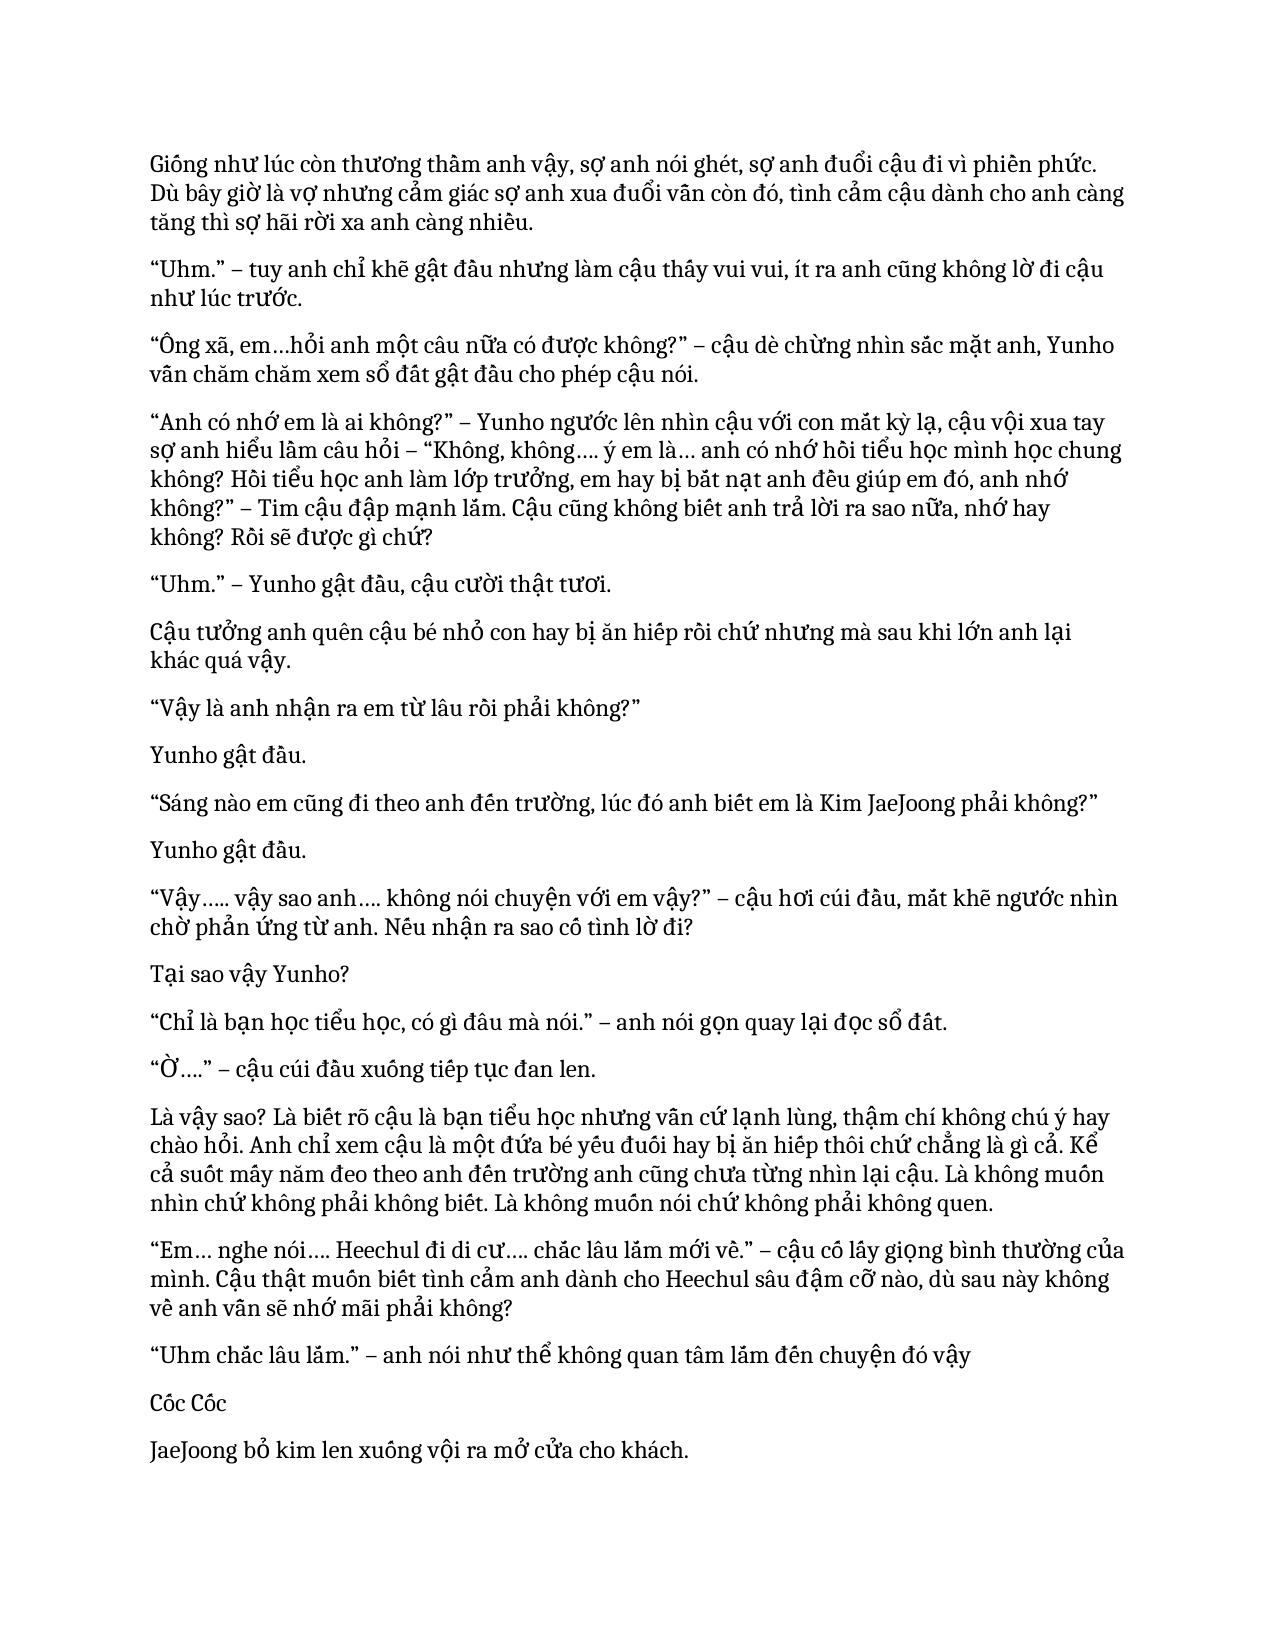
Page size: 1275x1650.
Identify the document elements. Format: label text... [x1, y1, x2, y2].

text Giống như lúc còn thương thầm anh vậy, sợ anh nói ghét, sợ anh đuổi cậu đi vì phiền phức. Dù bây giờ là vợ nhưng cảm giác sợ anh xua đuổi vẫn còn đó, tình cảm cậu dành cho anh càng tăng thì sợ hãi rời xa anh càng nhiều. [150, 150, 1125, 236]
text Là vậy sao? Là biết rõ cậu là bạn tiểu học nhưng vẫn cứ lạnh lùng, thậm chí không chú ý hay chào hỏi. Anh chỉ xem cậu là một đứa bé yếu đuối hay bị ăn hiếp thôi chứ chẳng là gì cả. Kể cả suốt mấy năm đeo theo anh đến trường anh cũng chưa từng nhìn lại cậu. Là không muốn nhìn chứ không phải không biết. Là không muốn nói chứ không phải không quen. [150, 1102, 1125, 1217]
text Yunho gật đầu. [150, 836, 1125, 865]
text “Chỉ là bạn học tiểu học, có gì đâu mà nói.” – anh nói gọn quay lại đọc sổ đất. [150, 1007, 1125, 1036]
text “Vậy là anh nhận ra em từ lâu rồi phải không?” [150, 694, 1125, 722]
text “Ông xã, em…hỏi anh một câu nữa có được không?” – cậu dè chừng nhìn sắc mặt anh, Yunho vẫn chăm chăm xem sổ đất gật đầu cho phép cậu nói. [150, 331, 1125, 389]
text “Uhm.” – tuy anh chỉ khẽ gật đầu nhưng làm cậu thấy vui vui, ít ra anh cũng không lờ đi cậu như lúc trước. [150, 255, 1125, 312]
text “Uhm.” – Yunho gật đầu, cậu cười thật tươi. [150, 570, 1125, 599]
text “Anh có nhớ em là ai không?” – Yunho ngước lên nhìn cậu với con mắt kỳ lạ, cậu vội xua tay sợ anh hiểu lầm câu hỏi – “Không, không…. ý em là… anh có nhớ hồi tiểu học mình học chung không? Hồi tiểu học anh làm lớp trưởng, em hay bị bắt nạt anh đều giúp em đó, anh nhớ không?” – Tim cậu đập mạnh lắm. Cậu cũng không biết anh trả lời ra sao nữa, nhớ hay không? Rồi sẽ được gì chứ? [150, 407, 1125, 551]
text “Uhm chắc lâu lắm.” – anh nói như thể không quan tâm lắm đến chuyện đó vậy [150, 1341, 1125, 1370]
text Yunho gật đầu. [150, 741, 1125, 770]
text Tại sao vậy Yunho? [150, 960, 1125, 989]
text “Sáng nào em cũng đi theo anh đến trường, lúc đó anh biết em là Kim JaeJoong phải không?” [150, 789, 1125, 817]
text Cốc Cốc [150, 1389, 1125, 1417]
text Cậu tưởng anh quên cậu bé nhỏ con hay bị ăn hiếp rồi chứ nhưng mà sau khi lớn anh lại khác quá vậy. [150, 617, 1125, 675]
text “Em… nghe nói…. Heechul đi di cư…. chắc lâu lắm mới về.” – cậu cố lấy giọng bình thường của mình. Cậu thật muốn biết tình cảm anh dành cho Heechul sâu đậm cỡ nào, dù sau này không về anh vẫn sẽ nhớ mãi phải không? [150, 1236, 1125, 1322]
text JaeJoong bỏ kim len xuống vội ra mở cửa cho khách. [150, 1436, 1125, 1465]
text “Vậy….. vậy sao anh…. không nói chuyện với em vậy?” – cậu hơi cúi đầu, mắt khẽ ngước nhìn chờ phản ứng từ anh. Nếu nhận ra sao cố tình lờ đi? [150, 884, 1125, 941]
text “Ờ….” – cậu cúi đầu xuống tiếp tục đan len. [150, 1055, 1125, 1084]
